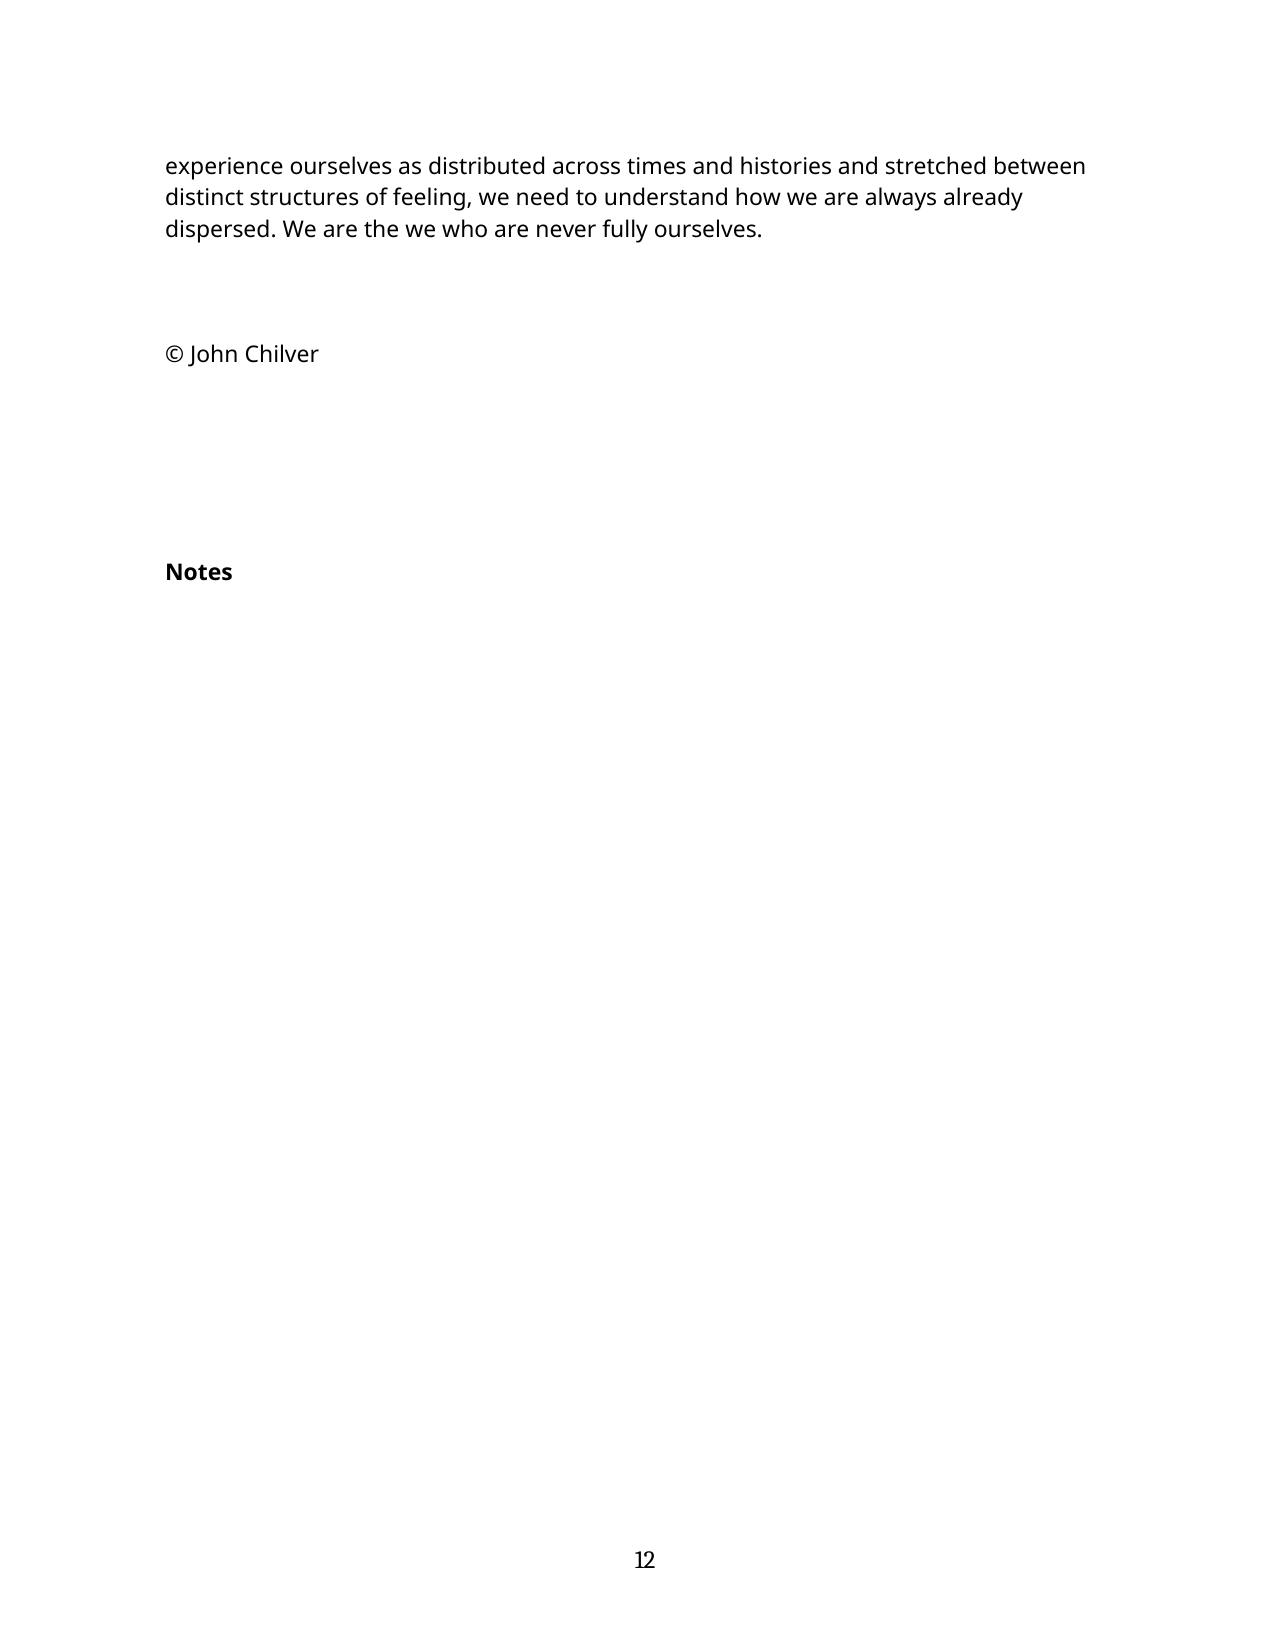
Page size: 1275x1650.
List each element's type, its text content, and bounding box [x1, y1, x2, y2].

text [165, 150, 1089, 244]
text Notes [165, 556, 1089, 587]
text © John Chilver [165, 337, 1089, 369]
